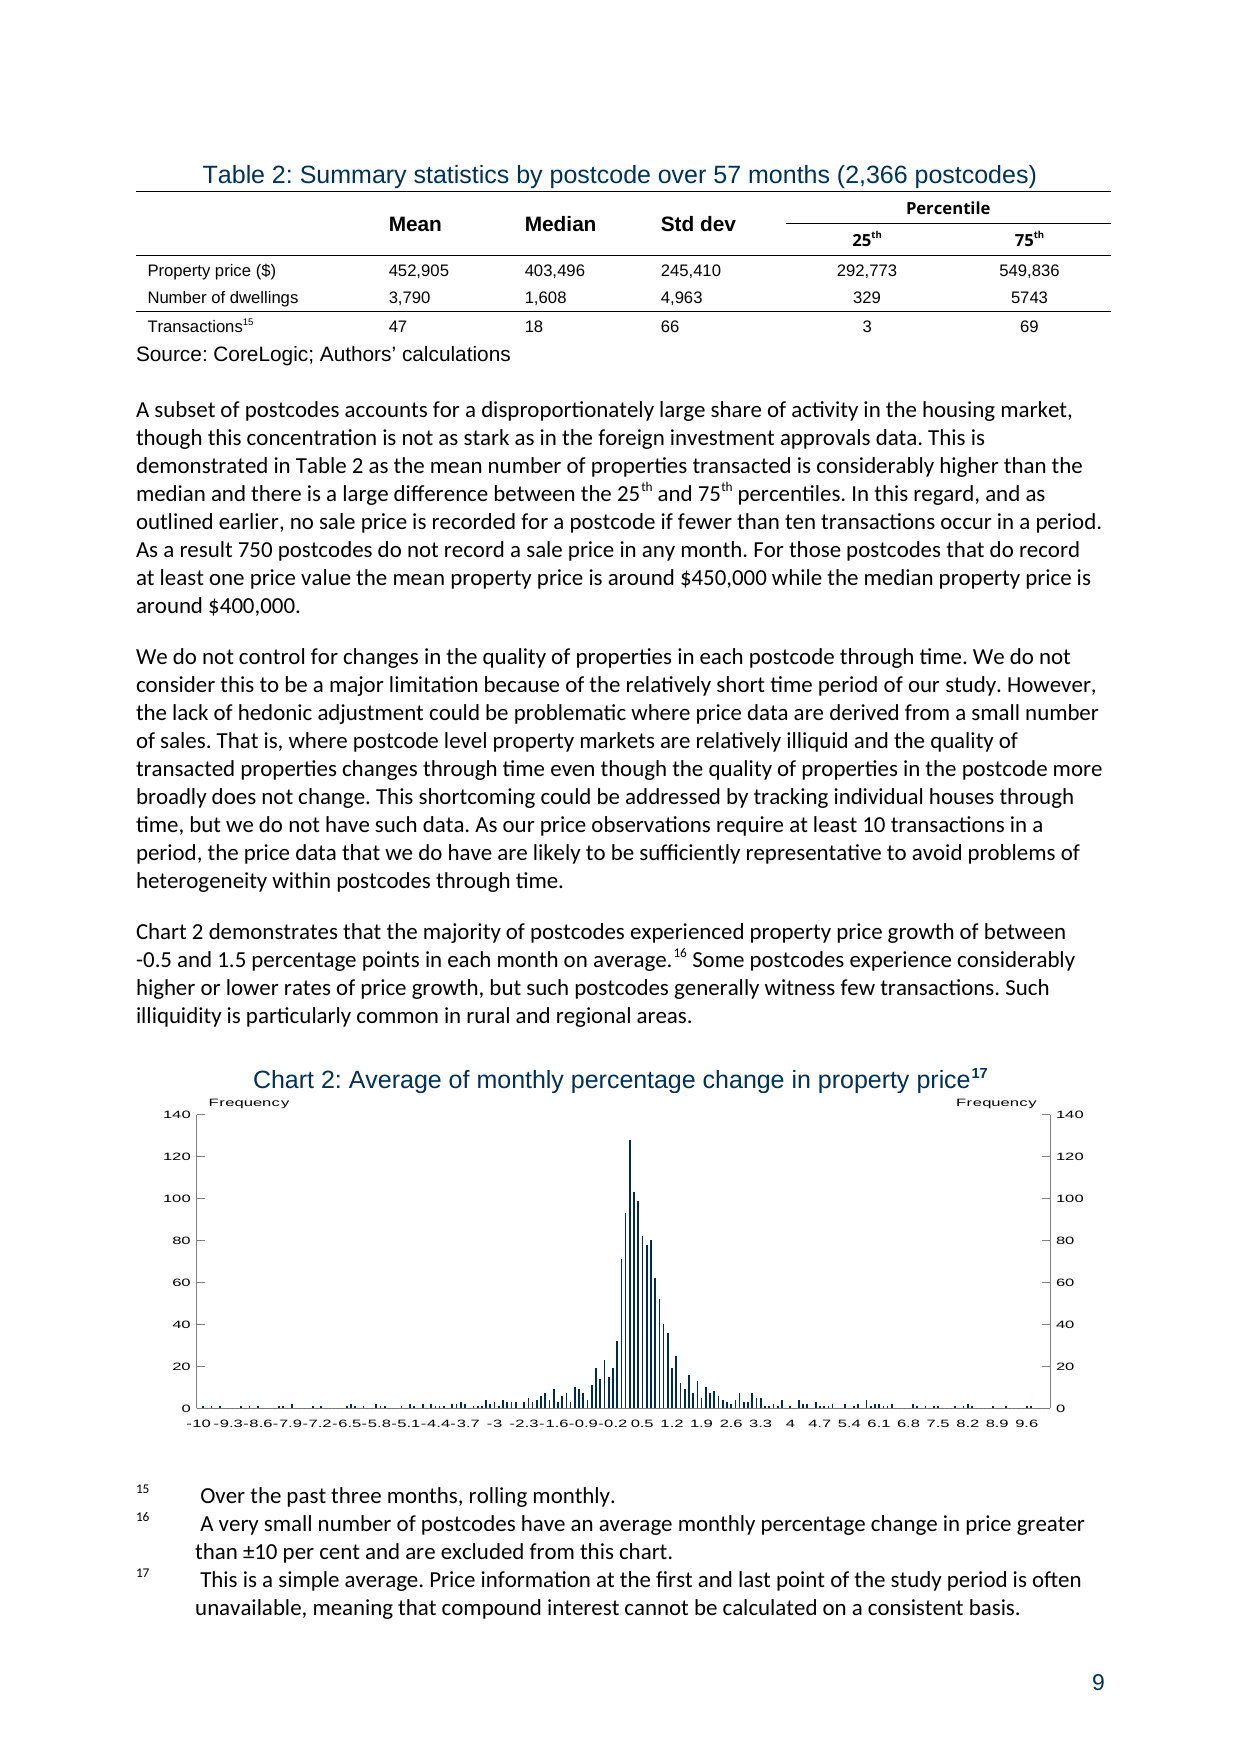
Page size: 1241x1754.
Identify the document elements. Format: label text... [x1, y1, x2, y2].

table_cell 66 [649, 312, 786, 340]
table_cell 329 [786, 284, 948, 311]
table_header Mean [377, 192, 513, 255]
table_cell 549,836 [948, 256, 1111, 284]
text We do not control for changes in the quality of properties in each postcode through time. We do not consider this to be a major limitation because of the relatively short time period of our study. However, the lack of hedonic adjustment could be problematic where price data are derived from a small number of sales. That is, where postcode level property markets are relatively illiquid and the quality of transacted properties changes through time even though the quality of properties in the postcode more broadly does not change. This shortcoming could be addressed by tracking individual houses through time, but we do not have such data. As our price observations require at least 10 transactions in a period, the price data that we do have are likely to be sufficiently representative to avoid problems of heterogeneity within postcodes through time. [136, 642, 1104, 894]
table_cell 1,608 [513, 284, 649, 311]
table_cell 18 [513, 312, 649, 340]
table_header [136, 192, 377, 255]
text Source: CoreLogic; Authors’ calculations [136, 340, 1104, 367]
table_cell 25th [786, 224, 948, 255]
table_cell Property price ($) [136, 256, 377, 284]
table_cell 245,410 [649, 256, 786, 284]
text Chart 2 demonstrates that the majority of postcodes experienced property price growth of between -0.5 and 1.5 percentage points in each month on average. Some postcodes experience considerably higher or lower rates of price growth, but such postcodes generally witness few transactions. Such illiquidity is particularly common in rural and regional areas. [136, 917, 1104, 1029]
table_cell 47 [377, 312, 513, 340]
table_cell 4,963 [649, 284, 786, 311]
table_cell 3 [786, 312, 948, 340]
table_cell 3,790 [377, 284, 513, 311]
table_cell Transactions [136, 312, 377, 340]
table_header Std dev [649, 192, 786, 255]
table_cell 292,773 [786, 256, 948, 284]
text A subset of postcodes accounts for a disproportionately large share of activity in the housing market, though this concentration is not as stark as in the foreign investment approvals data. This is demonstrated in Table 2 as the mean number of properties transacted is considerably higher than the median and there is a large difference between the 25th and 75th percentiles. In this regard, and as outlined earlier, no sale price is recorded for a postcode if fewer than ten transactions occur in a period. As a result 750 postcodes do not record a sale price in any month. For those postcodes that do record at least one price value the mean property price is around $450,000 while the median property price is around $400,000. [136, 395, 1104, 619]
table_cell 452,905 [377, 256, 513, 284]
subtitle Table 2: Summary statistics by postcode over 57 months (2,366 postcodes) [136, 160, 1104, 189]
table_header Median [513, 192, 649, 255]
table_header Percentile [786, 192, 1111, 223]
table_cell Number of dwellings [136, 284, 377, 311]
subtitle Chart 2: Average of monthly percentage change in property price [136, 1064, 1104, 1093]
table_cell 75th [948, 224, 1111, 255]
table_cell 403,496 [513, 256, 649, 284]
table_cell 5743 [948, 284, 1111, 311]
table_cell 69 [948, 312, 1111, 340]
